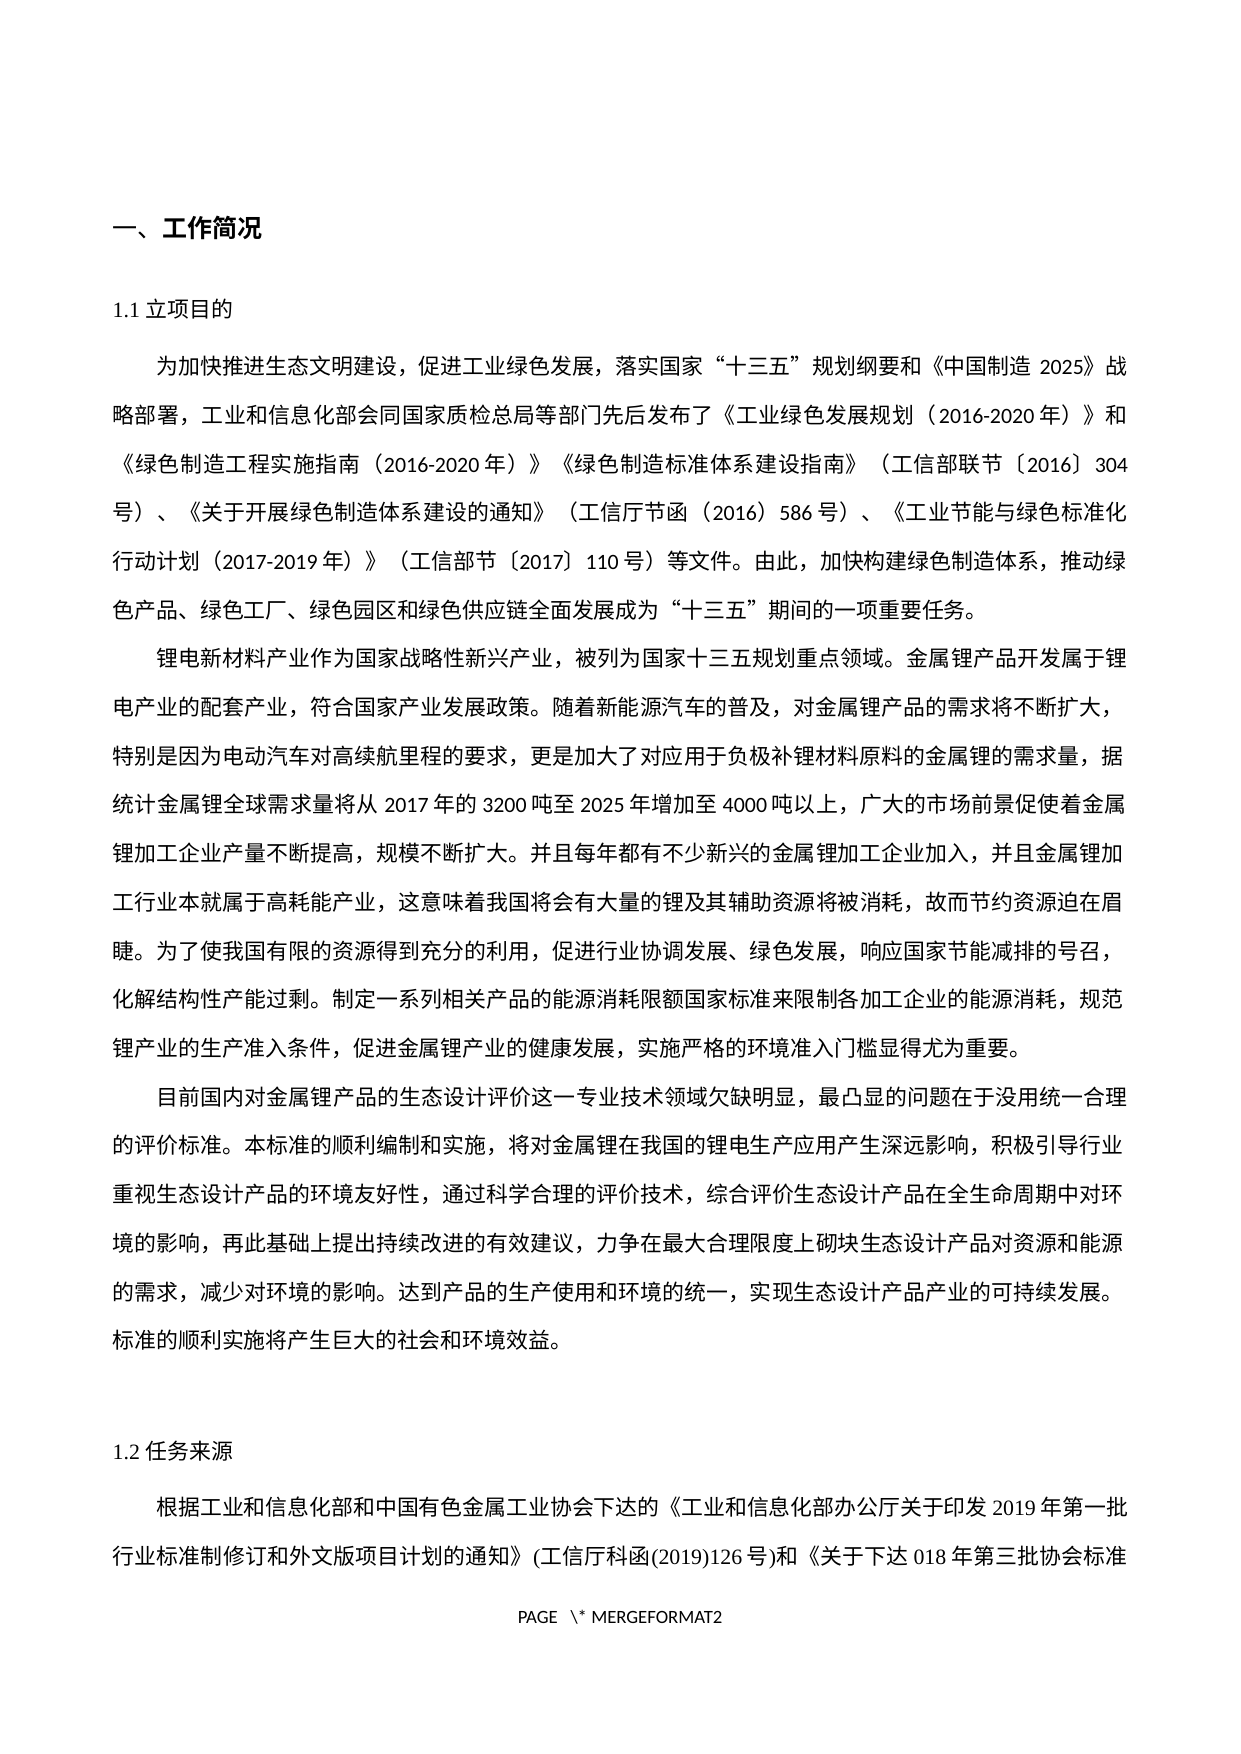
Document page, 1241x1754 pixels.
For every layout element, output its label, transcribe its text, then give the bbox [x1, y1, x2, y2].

text 目前国内对金属锂产品的生态设计评价这一专业技术领域欠缺明显，最凸显的问题在于没用统一合理的评价标准。本标准的顺利编制和实施，将对金属锂在我国的锂电生产应用产生深远影响，积极引导行业重视生态设计产品的环境友好性，通过科学合理的评价技术，综合评价生态设计产品在全生命周期中对环境的影响，再此基础上提出持续改进的有效建议，力争在最大合理限度上砌块生态设计产品对资源和能源的需求，减少对环境的影响。达到产品的生产使用和环境的统一，实现生态设计产品产业的可持续发展。标准的顺利实施将产生巨大的社会和环境效益。 [112, 1079, 1128, 1355]
list 1.2 任务来源 [112, 1433, 1128, 1466]
text 为加快推进生态文明建设，促进工业绿色发展，落实国家“十三五”规划纲要和《中国制造2025》战略部署，工业和信息化部会同国家质检总局等部门先后发布了《工业绿色发展规划（2016-2020年）》和《绿色制造工程实施指南（2016-2020年）》《绿色制造标准体系建设指南》（工信部联节〔2016〕304号）、《关于开展绿色制造体系建设的通知》（工信厅节函（2016）586号）、《工业节能与绿色标准化行动计划（2017-2019年）》（工信部节〔2017〕110号）等文件。由此，加快构建绿色制造体系，推动绿色产品、绿色工厂、绿色园区和绿色供应链全面发展成为“十三五”期间的一项重要任务。 [112, 349, 1128, 625]
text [112, 1490, 1128, 1571]
list 1.1 立项目的 [112, 292, 1128, 324]
text 锂电新材料产业作为国家战略性新兴产业，被列为国家十三五规划重点领域。金属锂产品开发属于锂电产业的配套产业，符合国家产业发展政策。随着新能源汽车的普及，对金属锂产品的需求将不断扩大，特别是因为电动汽车对高续航里程的要求，更是加大了对应用于负极补锂材料原料的金属锂的需求量，据统计金属锂全球需求量将从2017年的3200吨至2025年增加至4000吨以上，广大的市场前景促使着金属锂加工企业产量不断提高，规模不断扩大。并且每年都有不少新兴的金属锂加工企业加入，并且金属锂加工行业本就属于高耗能产业，这意味着我国将会有大量的锂及其辅助资源将被消耗，故而节约资源迫在眉睫。为了使我国有限的资源得到充分的利用，促进行业协调发展、绿色发展，响应国家节能减排的号召，化解结构性产能过剩。制定一系列相关产品的能源消耗限额国家标准来限制各加工企业的能源消耗，规范锂产业的生产准入条件，促进金属锂产业的健康发展，实施严格的环境准入门槛显得尤为重要。 [112, 641, 1128, 1063]
list 工作简况 [112, 194, 1128, 259]
